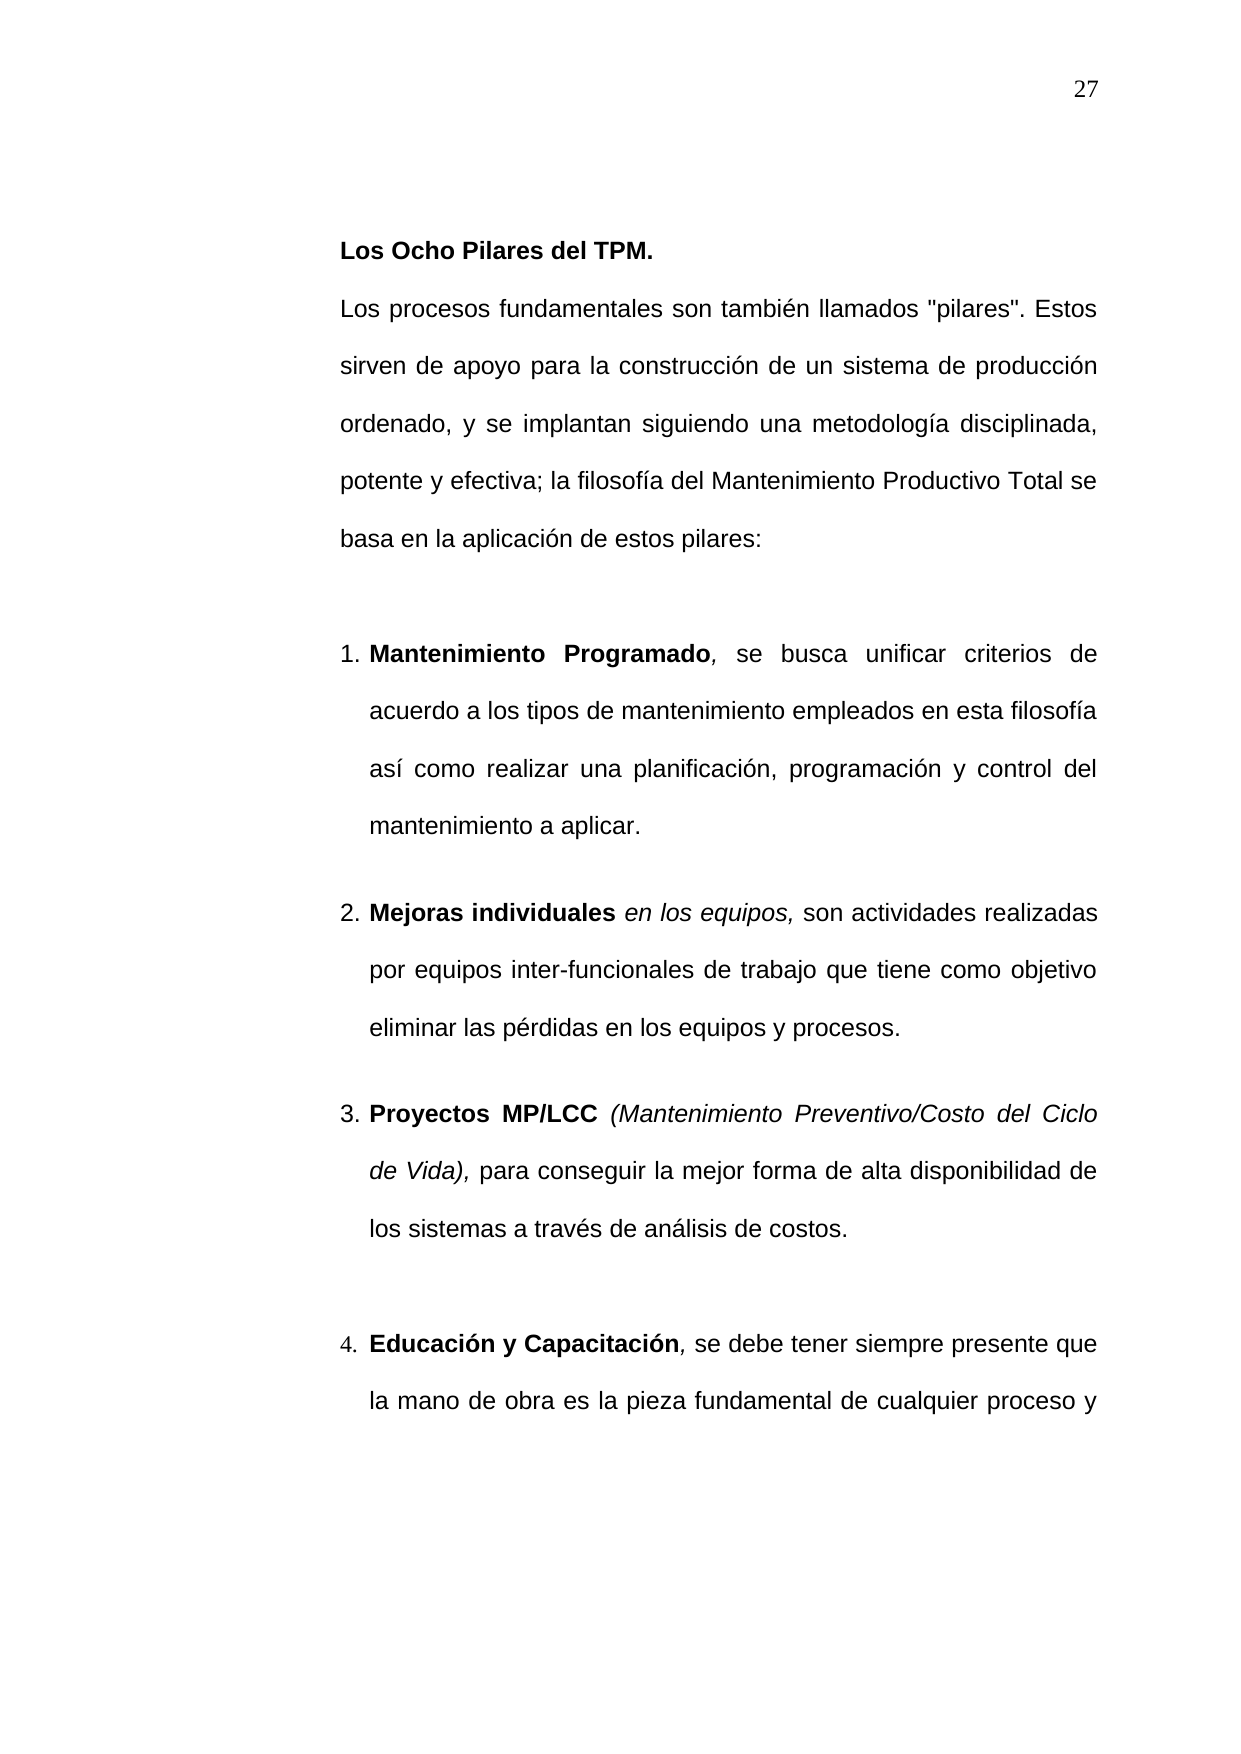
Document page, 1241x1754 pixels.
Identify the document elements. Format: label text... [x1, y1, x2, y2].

list Proyectos MP/LCC (Mantenimiento Preventivo/Costo del Ciclo de Vida), para conseguir la mejor forma de alta disponibilidad de los sistemas a través de análisis de costos. [340, 1099, 1098, 1242]
list Mejoras individuales en los equipos, son actividades realizadas por equipos inter-funcionales de trabajo que tiene como objetivo eliminar las pérdidas en los equipos y procesos. [340, 897, 1098, 1041]
list Mantenimiento Programado, se busca unificar criterios de acuerdo a los tipos de mantenimiento empleados en esta filosofía así como realizar una planificación, programación y control del mantenimiento a aplicar. [340, 639, 1098, 840]
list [340, 1329, 1098, 1415]
text Los Ocho Pilares del TPM. [340, 236, 1098, 265]
text Los procesos fundamentales son también llamados "pilares". Estos sirven de apoyo para la construcción de un sistema de producción ordenado, y se implantan siguiendo una metodología disciplinada, potente y efectiva; la filosofía del Mantenimiento Productivo Total se basa en la aplicación de estos pilares: [340, 294, 1098, 552]
